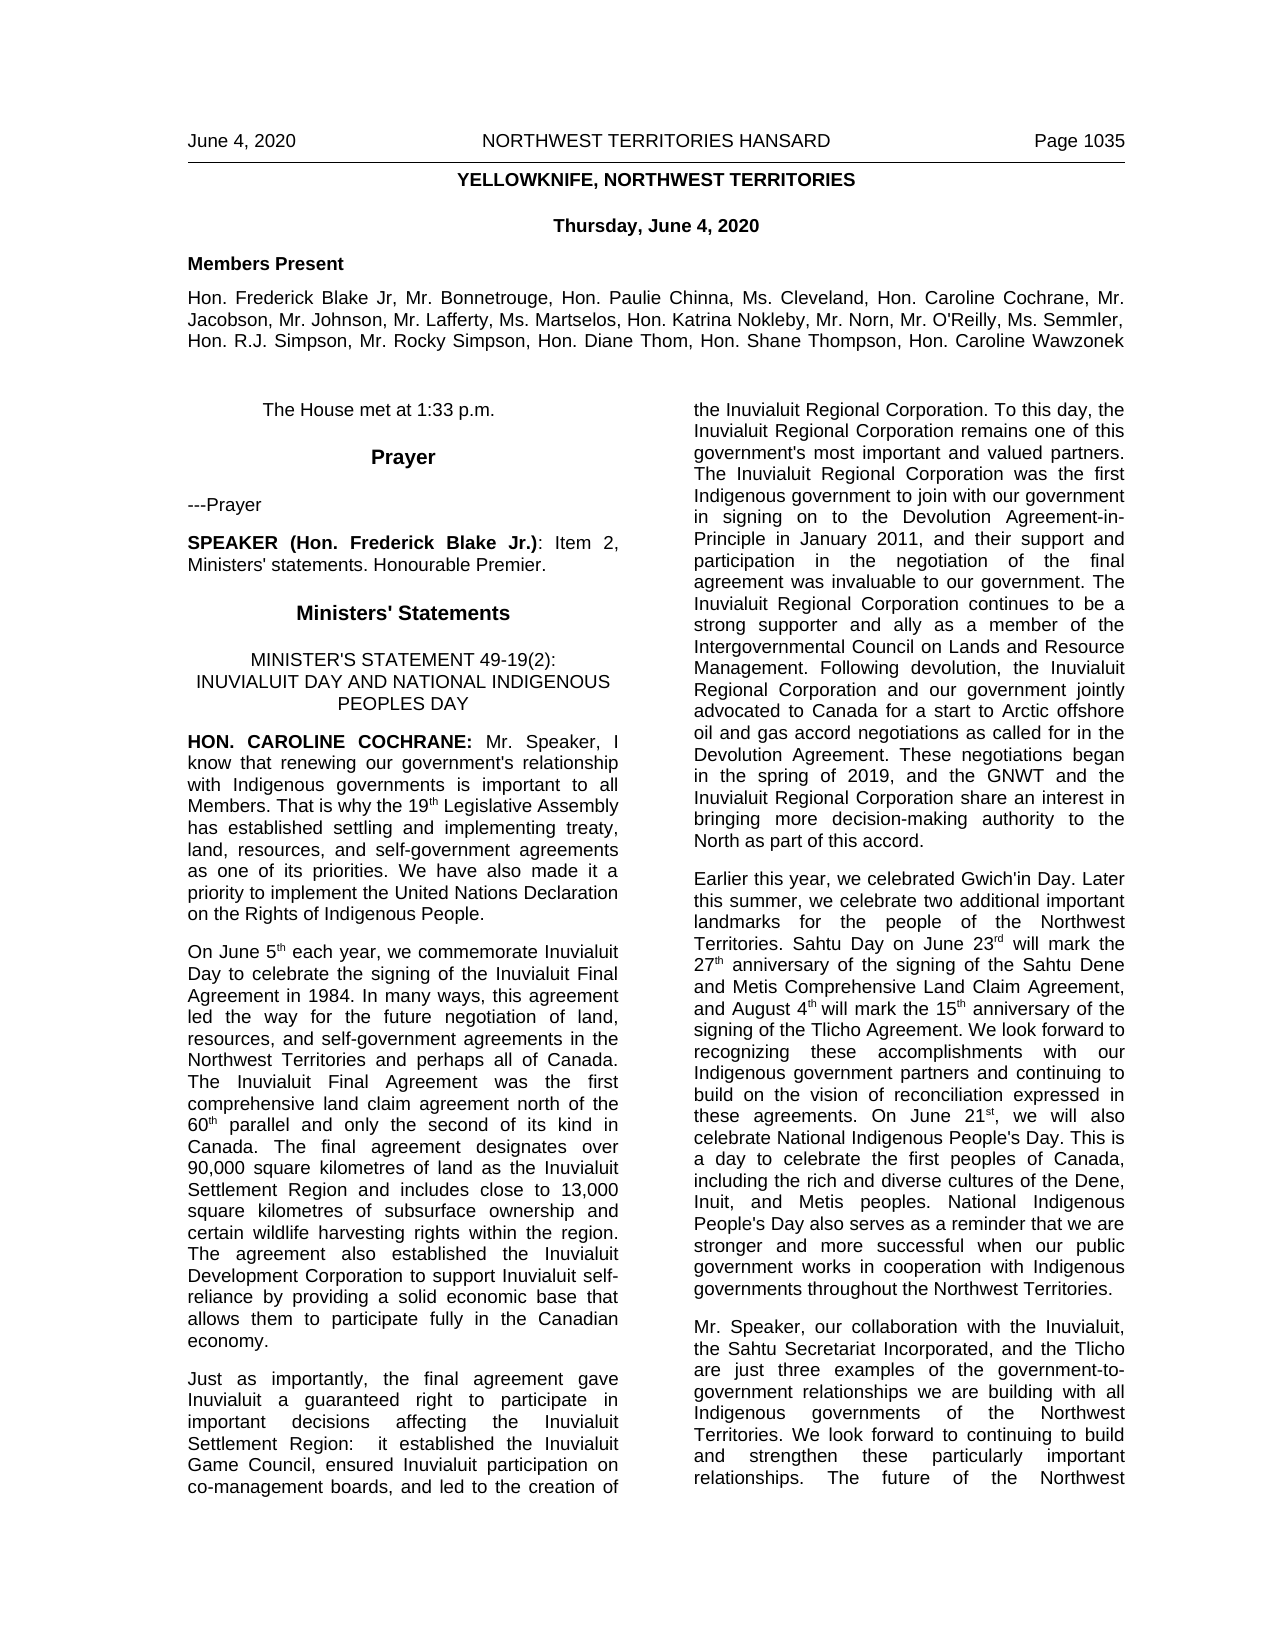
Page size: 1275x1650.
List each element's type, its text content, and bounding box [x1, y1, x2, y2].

text On June 5th each year, we commemorate Inuvialuit Day to celebrate the signing of the Inuvialuit Final Agreement in 1984. In many ways, this agreement led the way for the future negotiation of land, resources, and self-government agreements in the Northwest Territories and perhaps all of Canada. The Inuvialuit Final Agreement was the first comprehensive land claim agreement north of the 60th parallel and only the second of its kind in Canada. The final agreement designates over 90,000 square kilometres of land as the Inuvialuit Settlement Region and includes close to 13,000 square kilometres of subsurface ownership and certain wildlife harvesting rights within the region. The agreement also established the Inuvialuit Development Corporation to support Inuvialuit self-reliance by providing a solid economic base that allows them to participate fully in the Canadian economy. [187, 941, 619, 1351]
text Members Present [187, 253, 1125, 275]
text HON. CAROLINE COCHRANE: Mr. Speaker, I know that renewing our government's relationship with Indigenous governments is important to all Members. That is why the 19th Legislative Assembly has established settling and implementing treaty, land, resources, and self-government agreements as one of its priorities. We have also made it a priority to implement the United Nations Declaration on the Rights of Indigenous People. [187, 731, 619, 925]
text Earlier this year, we celebrated Gwich'in Day. Later this summer, we celebrate two additional important landmarks for the people of the Northwest Territories. Sahtu Day on June 23rd will mark the 27th anniversary of the signing of the Sahtu Dene and Metis Comprehensive Land Claim Agreement, and August 4th will mark the 15th anniversary of the signing of the Tlicho Agreement. We look forward to recognizing these accomplishments with our Indigenous government partners and continuing to build on the vision of reconciliation expressed in these agreements. On June 21st, we will also celebrate National Indigenous People's Day. This is a day to celebrate the first peoples of Canada, including the rich and diverse cultures of the Dene, Inuit, and Metis peoples. National Indigenous People's Day also serves as a reminder that we are stronger and more successful when our public government works in cooperation with Indigenous governments throughout the Northwest Territories. [694, 868, 1125, 1299]
text ---Prayer [187, 494, 619, 516]
text SPEAKER (Hon. Frederick Blake Jr.): Item 2, Ministers' statements. Honourable Premier. [187, 532, 619, 575]
text Thursday, June 4, 2020 [187, 215, 1125, 236]
subtitle Ministers' Statements [187, 600, 619, 624]
text Hon. Frederick Blake Jr, Mr. Bonnetrouge, Hon. Paulie Chinna, Ms. Cleveland, Hon. Caroline Cochrane, Mr. Jacobson, Mr. Johnson, Mr. Lafferty, Ms. Martselos, Hon. Katrina Nokleby, Mr. Norn, Mr. O'Reilly, Ms. Semmler, Hon. R.J. Simpson, Mr. Rocky Simpson, Hon. Diane Thom, Hon. Shane Thompson, Hon. Caroline Wawzonek [187, 287, 1125, 373]
text YELLOWKNIFE, NORTHWEST TERRITORIES [187, 168, 1125, 190]
subtitle Prayer [187, 445, 619, 469]
text Just as importantly, the final agreement gave Inuvialuit a guaranteed right to participate in important decisions affecting the Inuvialuit Settlement Region: it established the Inuvialuit Game Council, ensured Inuvialuit participation on co-management boards, and led to the creation of the Inuvialuit Regional Corporation. To this day, the Inuvialuit Regional Corporation remains one of this government's most important and valued partners. The Inuvialuit Regional Corporation was the first Indigenous government to join with our government in signing on to the Devolution Agreement-in-Principle in January 2011, and their support and participation in the negotiation of the final agreement was invaluable to our government. The Inuvialuit Regional Corporation continues to be a strong supporter and ally as a member of the Intergovernmental Council on Lands and Resource Management. Following devolution, the Inuvialuit Regional Corporation and our government jointly advocated to Canada for a start to Arctic offshore oil and gas accord negotiations as called for in the Devolution Agreement. These negotiations began in the spring of 2019, and the GNWT and the Inuvialuit Regional Corporation share an interest in bringing more decision-making authority to the North as part of this accord. [694, 398, 1125, 851]
text The House met at 1:33 p.m. [187, 398, 619, 420]
subtitle Minister's Statement 49-19(2): Inuvialuit Day and National Indigenous Peoples Day [187, 649, 619, 714]
